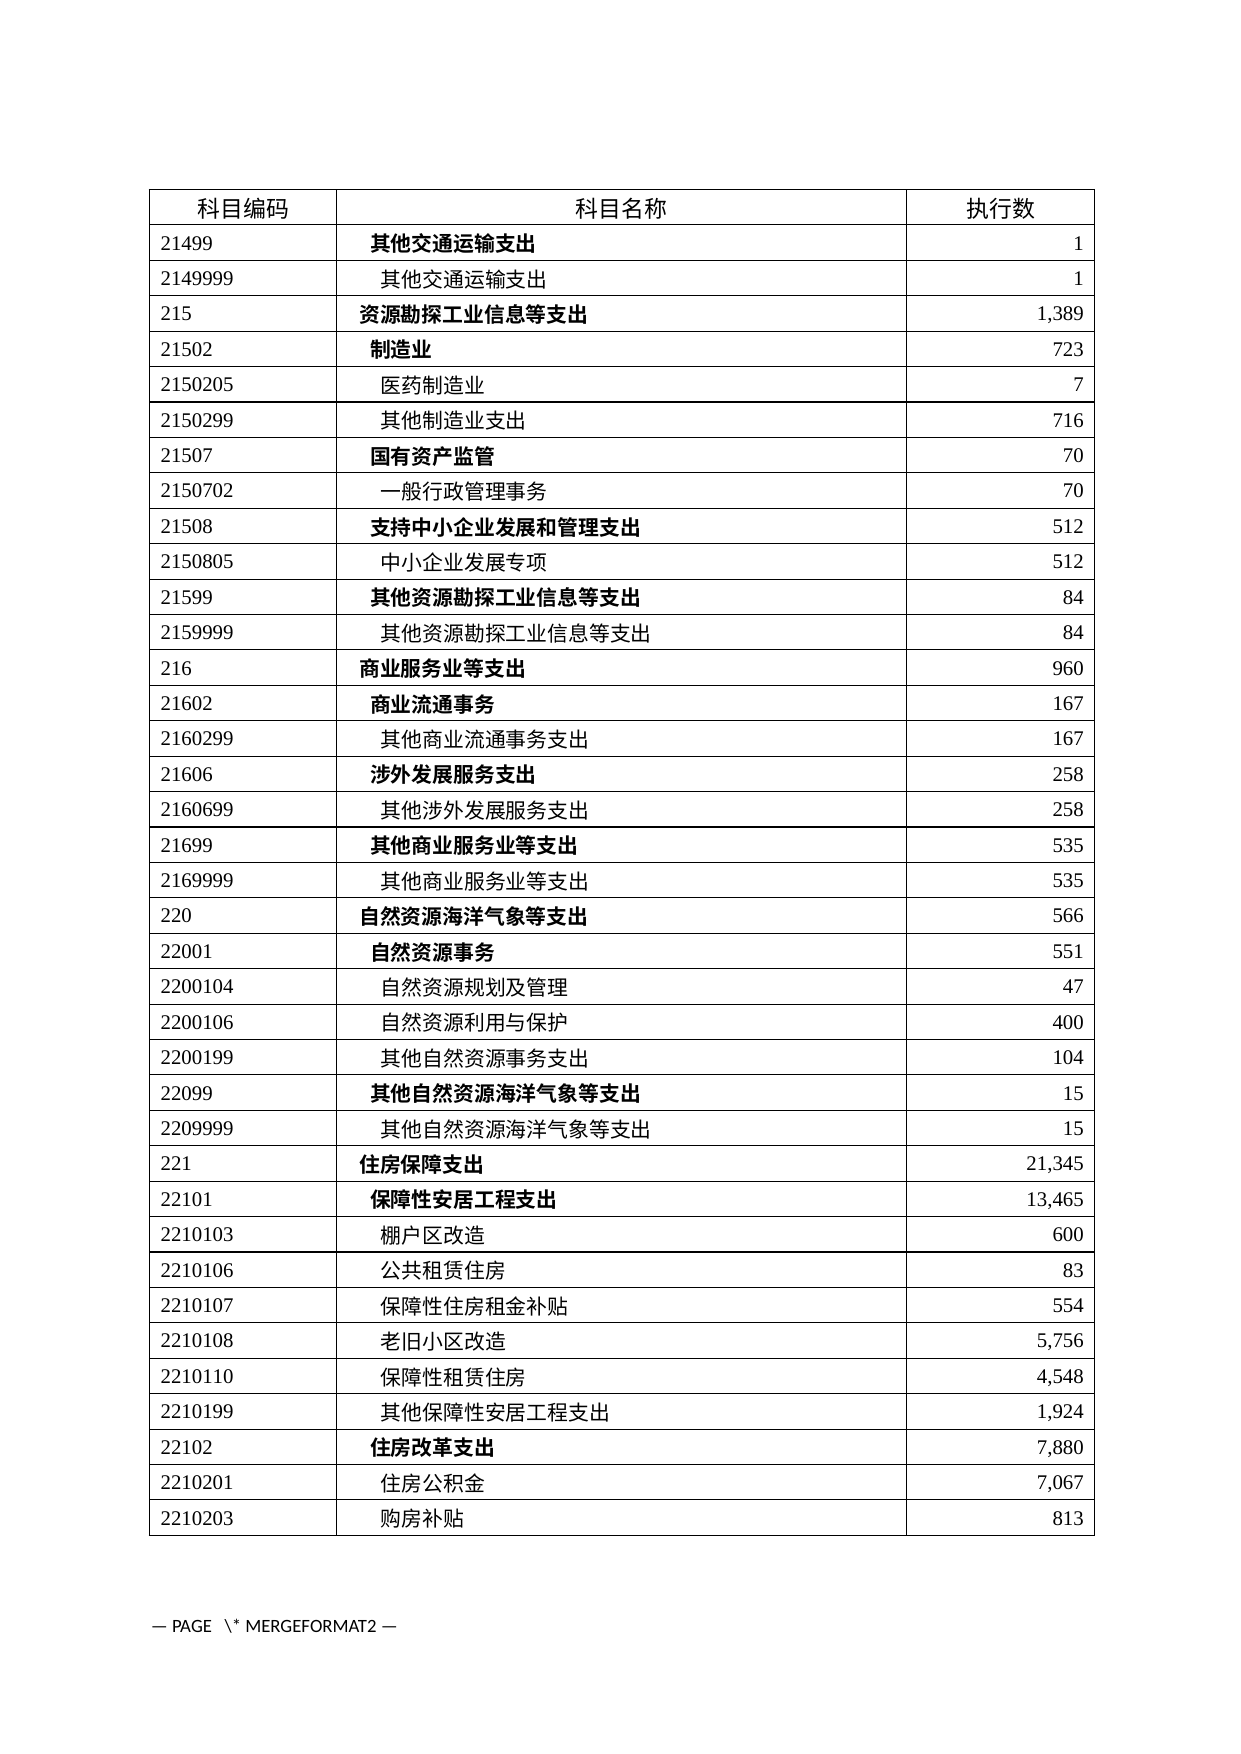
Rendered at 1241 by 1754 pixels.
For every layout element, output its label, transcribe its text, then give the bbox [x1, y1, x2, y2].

table_cell 512 [907, 544, 1094, 578]
table_cell 2200104 [150, 969, 336, 1003]
table_cell 15 [907, 1111, 1094, 1145]
table_cell 2200106 [150, 1005, 336, 1039]
table_cell 1,924 [907, 1394, 1094, 1428]
table_cell 21602 [150, 686, 336, 720]
table_cell 2159999 [150, 615, 336, 649]
table_cell 21699 [150, 828, 336, 862]
table_cell 258 [907, 792, 1094, 826]
table_cell 一般行政管理事务 [337, 473, 906, 508]
table_cell 716 [907, 403, 1094, 437]
table_cell 21,345 [907, 1146, 1094, 1181]
table_cell 21508 [150, 509, 336, 543]
table_cell 167 [907, 686, 1094, 720]
table_cell 其他制造业支出 [337, 403, 906, 437]
table_cell 其他自然资源事务支出 [337, 1040, 906, 1074]
table_cell 其他自然资源海洋气象等支出 [337, 1111, 906, 1145]
table_cell 21507 [150, 438, 336, 472]
table_cell 其他交通运输支出 [337, 225, 906, 260]
table_cell 2210203 [150, 1500, 336, 1535]
table_cell 70 [907, 438, 1094, 472]
table_cell 自然资源海洋气象等支出 [337, 898, 906, 933]
table_cell 老旧小区改造 [337, 1323, 906, 1358]
table_cell 其他资源勘探工业信息等支出 [337, 615, 906, 649]
table_cell 813 [907, 1500, 1094, 1535]
table_cell 1 [907, 225, 1094, 260]
table_cell 13,465 [907, 1182, 1094, 1216]
table_cell 其他资源勘探工业信息等支出 [337, 580, 906, 614]
table_cell 住房改革支出 [337, 1430, 906, 1464]
table_cell 83 [907, 1253, 1094, 1287]
table_cell 535 [907, 828, 1094, 862]
table_cell 47 [907, 969, 1094, 1003]
table_cell 600 [907, 1217, 1094, 1251]
table_cell 221 [150, 1146, 336, 1181]
table_cell 购房补贴 [337, 1500, 906, 1535]
table_header 执行数 [907, 190, 1094, 224]
table_cell 2150702 [150, 473, 336, 508]
table_cell 566 [907, 898, 1094, 933]
table_cell 2150805 [150, 544, 336, 578]
table_cell 2210107 [150, 1288, 336, 1322]
table_cell 258 [907, 757, 1094, 791]
table_cell 住房保障支出 [337, 1146, 906, 1181]
table_cell 723 [907, 332, 1094, 366]
table_cell 220 [150, 898, 336, 933]
table_cell 2210108 [150, 1323, 336, 1358]
table_cell 其他自然资源海洋气象等支出 [337, 1075, 906, 1110]
table_header 科目名称 [337, 190, 906, 224]
table_cell 自然资源事务 [337, 934, 906, 968]
table_cell 其他商业流通事务支出 [337, 721, 906, 756]
table_cell 104 [907, 1040, 1094, 1074]
table_cell 2169999 [150, 863, 336, 897]
table_cell 22102 [150, 1430, 336, 1464]
table_cell 4,548 [907, 1359, 1094, 1393]
table_cell 其他涉外发展服务支出 [337, 792, 906, 826]
table_cell 2160699 [150, 792, 336, 826]
table_cell 2150299 [150, 403, 336, 437]
table_cell 22101 [150, 1182, 336, 1216]
table_cell 其他商业服务业等支出 [337, 863, 906, 897]
table_cell 7,067 [907, 1465, 1094, 1499]
table_cell 2150205 [150, 367, 336, 401]
table_cell 1,389 [907, 296, 1094, 331]
table_cell 535 [907, 863, 1094, 897]
table_cell 2210106 [150, 1253, 336, 1287]
table_cell 其他交通运输支出 [337, 261, 906, 295]
table_cell 保障性安居工程支出 [337, 1182, 906, 1216]
table_header 科目编码 [150, 190, 336, 224]
table_cell 2210199 [150, 1394, 336, 1428]
table_cell 棚户区改造 [337, 1217, 906, 1251]
table_cell 7,880 [907, 1430, 1094, 1464]
table_cell 涉外发展服务支出 [337, 757, 906, 791]
table_cell 2210201 [150, 1465, 336, 1499]
table_cell 70 [907, 473, 1094, 508]
table_cell 2149999 [150, 261, 336, 295]
table_cell 554 [907, 1288, 1094, 1322]
table_cell 支持中小企业发展和管理支出 [337, 509, 906, 543]
table_cell 21606 [150, 757, 336, 791]
table_cell 22001 [150, 934, 336, 968]
table_cell 制造业 [337, 332, 906, 366]
table_cell 保障性住房租金补贴 [337, 1288, 906, 1322]
table_cell 公共租赁住房 [337, 1253, 906, 1287]
table_cell 2160299 [150, 721, 336, 756]
table_cell 中小企业发展专项 [337, 544, 906, 578]
table_cell 167 [907, 721, 1094, 756]
table_cell 21599 [150, 580, 336, 614]
table_cell 7 [907, 367, 1094, 401]
table_cell 2200199 [150, 1040, 336, 1074]
table_cell 215 [150, 296, 336, 331]
table_cell 国有资产监管 [337, 438, 906, 472]
table_cell 22099 [150, 1075, 336, 1110]
table_cell 商业流通事务 [337, 686, 906, 720]
table_cell 1 [907, 261, 1094, 295]
table_cell 医药制造业 [337, 367, 906, 401]
table_cell 5,756 [907, 1323, 1094, 1358]
table_cell 512 [907, 509, 1094, 543]
table_cell 2209999 [150, 1111, 336, 1145]
table_cell 216 [150, 650, 336, 685]
table_cell 960 [907, 650, 1094, 685]
table_cell 84 [907, 615, 1094, 649]
table_cell 商业服务业等支出 [337, 650, 906, 685]
table_cell 84 [907, 580, 1094, 614]
table_cell 保障性租赁住房 [337, 1359, 906, 1393]
table_cell 资源勘探工业信息等支出 [337, 296, 906, 331]
table_cell 住房公积金 [337, 1465, 906, 1499]
table_cell 2210103 [150, 1217, 336, 1251]
table_cell 其他商业服务业等支出 [337, 828, 906, 862]
table_cell 自然资源利用与保护 [337, 1005, 906, 1039]
table_cell 21502 [150, 332, 336, 366]
table_cell 21499 [150, 225, 336, 260]
table_cell 其他保障性安居工程支出 [337, 1394, 906, 1428]
table_cell 2210110 [150, 1359, 336, 1393]
table_cell 551 [907, 934, 1094, 968]
table_cell 15 [907, 1075, 1094, 1110]
table_cell 400 [907, 1005, 1094, 1039]
table_cell 自然资源规划及管理 [337, 969, 906, 1003]
